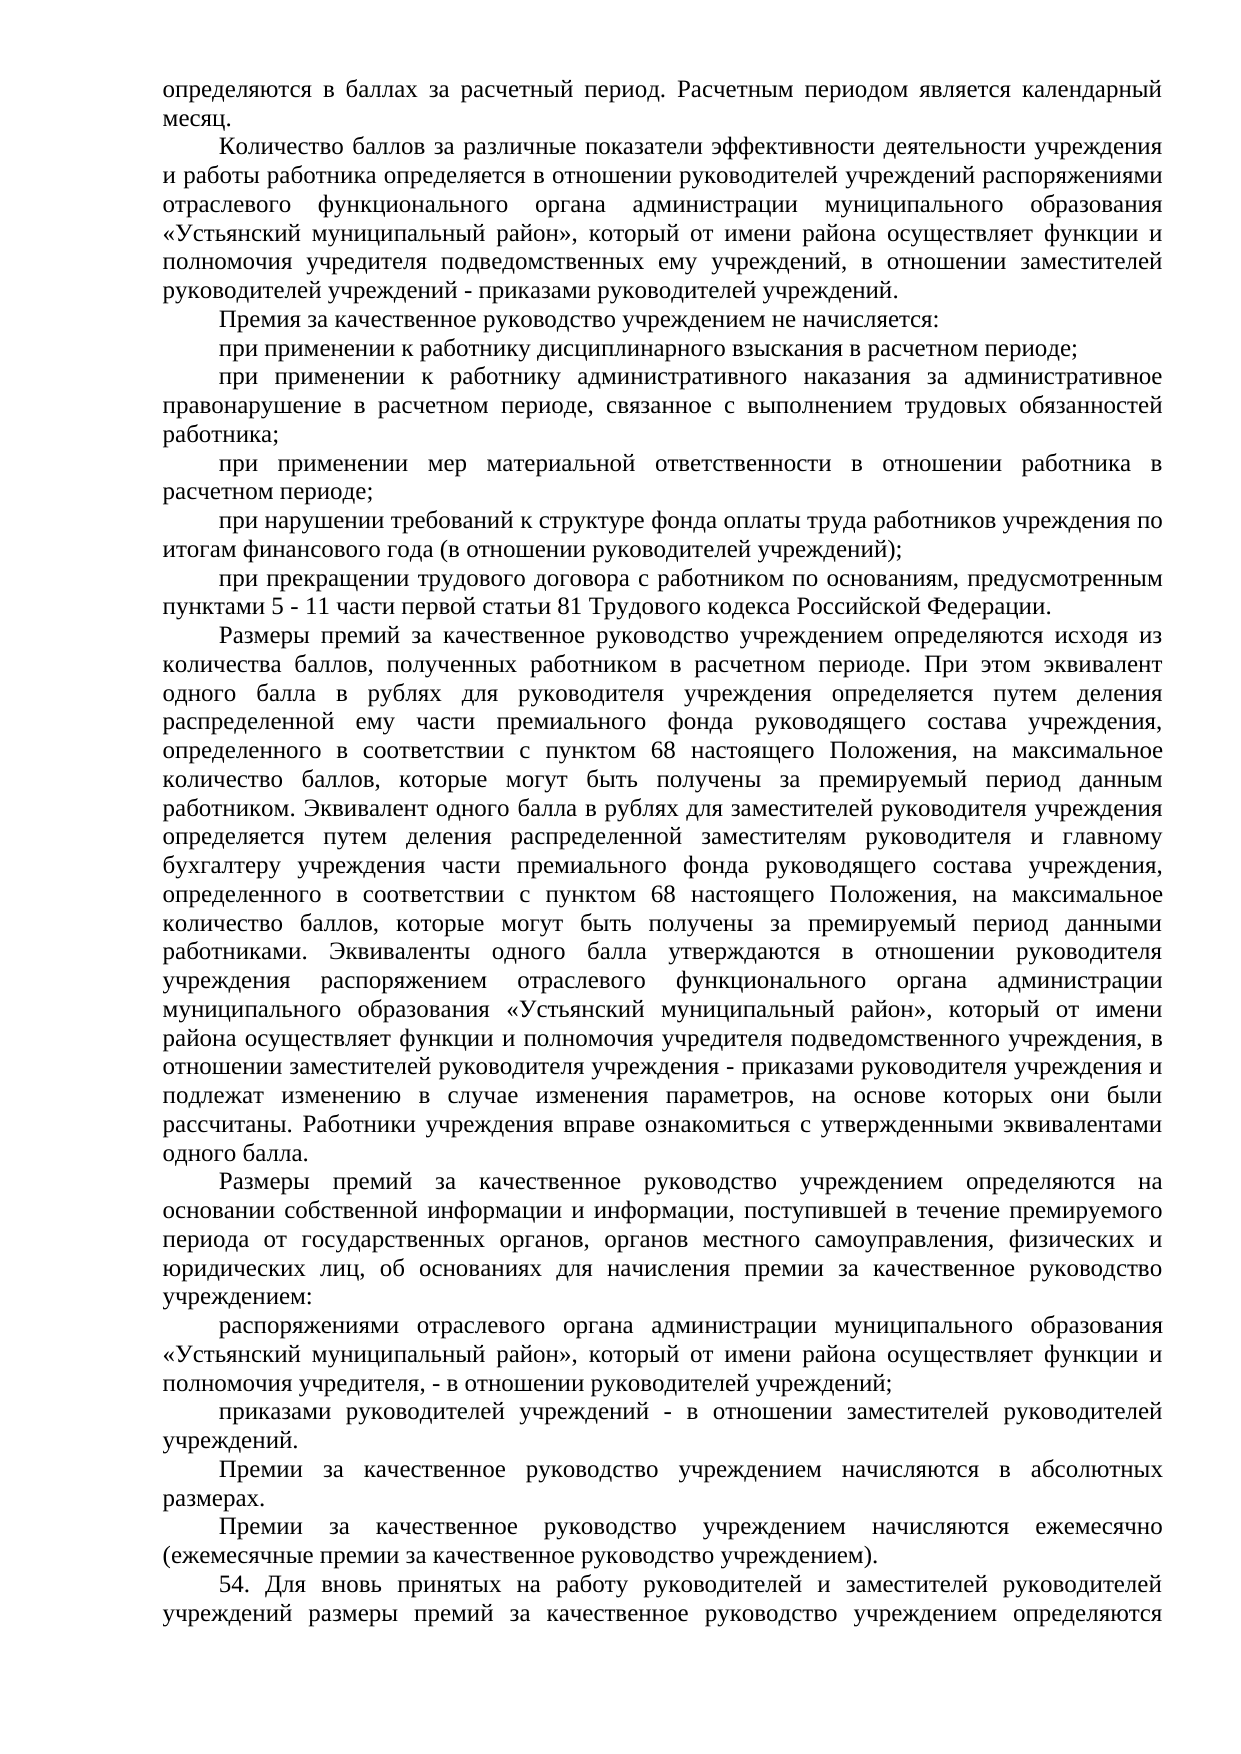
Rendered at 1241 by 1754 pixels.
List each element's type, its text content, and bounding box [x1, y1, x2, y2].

text Премии за качественное руководство учреждением начисляются в абсолютных размерах. [162, 1454, 1163, 1511]
text Премия за качественное руководство учреждением не начисляется: [162, 304, 1163, 333]
text при нарушении требований к структуре фонда оплаты труда работников учреждения по итогам финансового года (в отношении руководителей учреждений); [162, 505, 1163, 563]
text при применении к работнику дисциплинарного взыскания в расчетном периоде; [162, 333, 1163, 361]
text Количество баллов за различные показатели эффективности деятельности учреждения и работы работника определяется в отношении руководителей учреждений распоряжениями отраслевого функционального органа администрации муниципального образования «Устьянский муниципальный район», который от имени района осуществляет функции и полномочия учредителя подведомственных ему учреждений, в отношении заместителей руководителей учреждений - приказами руководителей учреждений. [162, 131, 1163, 304]
text Размеры премий за качественное руководство учреждением определяются на основании собственной информации и информации, поступившей в течение премируемого периода от государственных органов, органов местного самоуправления, физических и юридических лиц, об основаниях для начисления премии за качественное руководство учреждением: [162, 1166, 1163, 1310]
text приказами руководителей учреждений - в отношении заместителей руководителей учреждений. [162, 1396, 1163, 1454]
text при применении мер материальной ответственности в отношении работника в расчетном периоде; [162, 448, 1163, 505]
text распоряжениями отраслевого органа администрации муниципального образования «Устьянский муниципальный район», который от имени района осуществляет функции и полномочия учредителя, - в отношении руководителей учреждений; [162, 1310, 1163, 1396]
text Размеры премий за качественное руководство учреждением определяются исходя из количества баллов, полученных работником в расчетном периоде. При этом эквивалент одного балла в рублях для руководителя учреждения определяется путем деления распределенной ему части премиального фонда руководящего состава учреждения, определенного в соответствии с пунктом 68 настоящего Положения, на максимальное количество баллов, которые могут быть получены за премируемый период данным работником. Эквивалент одного балла в рублях для заместителей руководителя учреждения определяется путем деления распределенной заместителям руководителя и главному бухгалтеру учреждения части премиального фонда руководящего состава учреждения, определенного в соответствии с пунктом 68 настоящего Положения, на максимальное количество баллов, которые могут быть получены за премируемый период данными работниками. Эквиваленты одного балла утверждаются в отношении руководителя учреждения распоряжением отраслевого функционального органа администрации муниципального образования «Устьянский муниципальный район», который от имени района осуществляет функции и полномочия учредителя подведомственного учреждения, в отношении заместителей руководителя учреждения - приказами руководителя учреждения и подлежат изменению в случае изменения параметров, на основе которых они были рассчитаны. Работники учреждения вправе ознакомиться с утвержденными эквивалентами одного балла. [162, 620, 1163, 1166]
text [162, 74, 1163, 131]
text Премии за качественное руководство учреждением начисляются ежемесячно (ежемесячные премии за качественное руководство учреждением). [162, 1511, 1163, 1569]
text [162, 1569, 1163, 1626]
text при применении к работнику административного наказания за административное правонарушение в расчетном периоде, связанное с выполнением трудовых обязанностей работника; [162, 361, 1163, 448]
text при прекращении трудового договора с работником по основаниям, предусмотренным пунктами 5 - 11 части первой статьи 81 Трудового кодекса Российской Федерации. [162, 563, 1163, 620]
